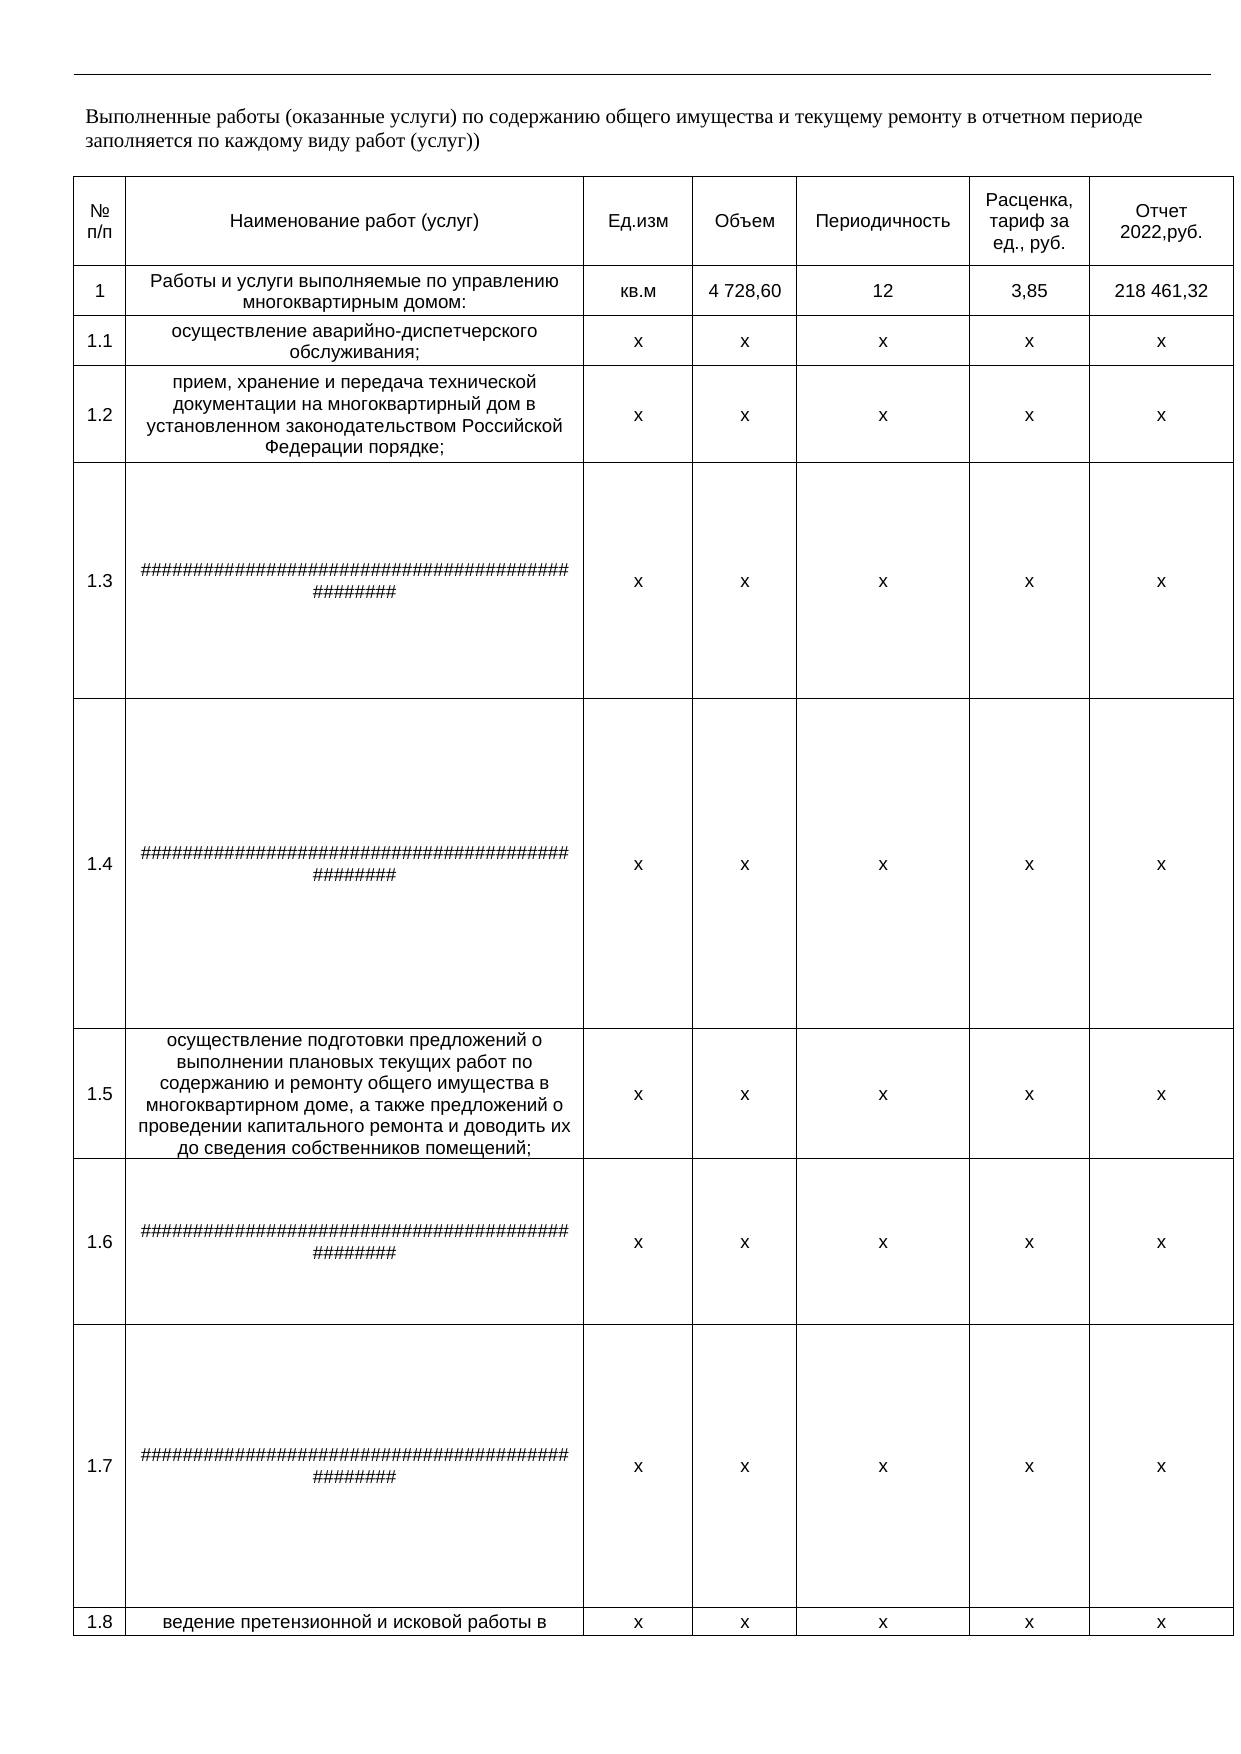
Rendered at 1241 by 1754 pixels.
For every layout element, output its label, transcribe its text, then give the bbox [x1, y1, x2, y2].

table_cell 1.3 [74, 463, 125, 698]
table_cell осуществление подготовки предложений о выполнении плановых текущих работ по содержанию и ремонту общего имущества в многоквартирном доме, а также предложений о проведении капитального ремонта и доводить их до сведения собственников помещений; [126, 1029, 583, 1158]
table_cell № п/п [74, 177, 125, 265]
table_cell х [1090, 1029, 1233, 1158]
table_cell х [584, 366, 692, 462]
table_cell х [584, 1159, 692, 1324]
table_cell х [797, 463, 969, 698]
table_cell х [797, 699, 969, 1028]
table_cell х [797, 1325, 969, 1607]
table_cell х [797, 1029, 969, 1158]
table_cell прием, хранение и передача технической документации на многоквартирный дом в установленном законодательством Российской Федерации порядке; [126, 366, 583, 462]
table_cell х [693, 1608, 796, 1635]
table_cell Работы и услуги выполняемые по управлению многоквартирным домом: [126, 266, 583, 315]
table_cell 4 728,60 [693, 266, 796, 315]
table_cell х [1090, 366, 1233, 462]
table_cell х [584, 1029, 692, 1158]
table_cell х [693, 463, 796, 698]
table_cell х [693, 699, 796, 1028]
table_cell 3,85 [970, 266, 1089, 315]
table_cell х [1090, 463, 1233, 698]
table_cell х [693, 1325, 796, 1607]
table_cell х [693, 1029, 796, 1158]
table_cell Выполненные работы (оказанные услуги) по содержанию общего имущества и текущему ремонту в отчетном периоде заполняется по каждому виду работ (услуг)) [74, 75, 1211, 176]
table_cell х [1090, 1608, 1233, 1635]
table_cell х [1090, 316, 1233, 365]
table_cell х [797, 316, 969, 365]
table_cell ################################################# [126, 463, 583, 698]
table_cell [126, 1608, 583, 1635]
table_cell Объем [693, 177, 796, 265]
table_cell х [693, 1159, 796, 1324]
table_cell Периодичность [797, 177, 969, 265]
table_cell х [970, 463, 1089, 698]
table_cell х [1090, 699, 1233, 1028]
table_cell х [693, 316, 796, 365]
table_cell х [584, 699, 692, 1028]
table_cell х [970, 699, 1089, 1028]
table_cell х [584, 1608, 692, 1635]
table_cell х [797, 1159, 969, 1324]
table_cell ################################################# [126, 1159, 583, 1324]
table_cell х [797, 1608, 969, 1635]
table_cell х [970, 1325, 1089, 1607]
table_cell х [1090, 1325, 1233, 1607]
table_cell х [584, 463, 692, 698]
table_cell 1.7 [74, 1325, 125, 1607]
table_cell х [797, 366, 969, 462]
table_cell 1.2 [74, 366, 125, 462]
table_cell ################################################# [126, 1325, 583, 1607]
table_cell 1 [74, 266, 125, 315]
table_cell х [1090, 1159, 1233, 1324]
table_cell осуществление аварийно-диспетчерского обслуживания; [126, 316, 583, 365]
table_cell Наименование работ (услуг) [126, 177, 583, 265]
table_cell х [970, 1159, 1089, 1324]
table_cell Отчет 2022,руб. [1090, 177, 1233, 265]
table_cell ################################################# [126, 699, 583, 1028]
table_cell кв.м [584, 266, 692, 315]
table_cell 12 [797, 266, 969, 315]
table_cell х [970, 1608, 1089, 1635]
table_cell х [693, 366, 796, 462]
table_cell 1.6 [74, 1159, 125, 1324]
table_cell 1.8 [74, 1608, 125, 1635]
table_cell Ед.изм [584, 177, 692, 265]
table_cell 1.5 [74, 1029, 125, 1158]
table_cell 1.1 [74, 316, 125, 365]
table_cell х [584, 316, 692, 365]
table_cell х [970, 316, 1089, 365]
table_cell х [584, 1325, 692, 1607]
table_cell х [970, 366, 1089, 462]
table_cell 218 461,32 [1090, 266, 1233, 315]
table_cell х [970, 1029, 1089, 1158]
table_cell 1.4 [74, 699, 125, 1028]
table_cell Расценка, тариф за ед., руб. [970, 177, 1089, 265]
